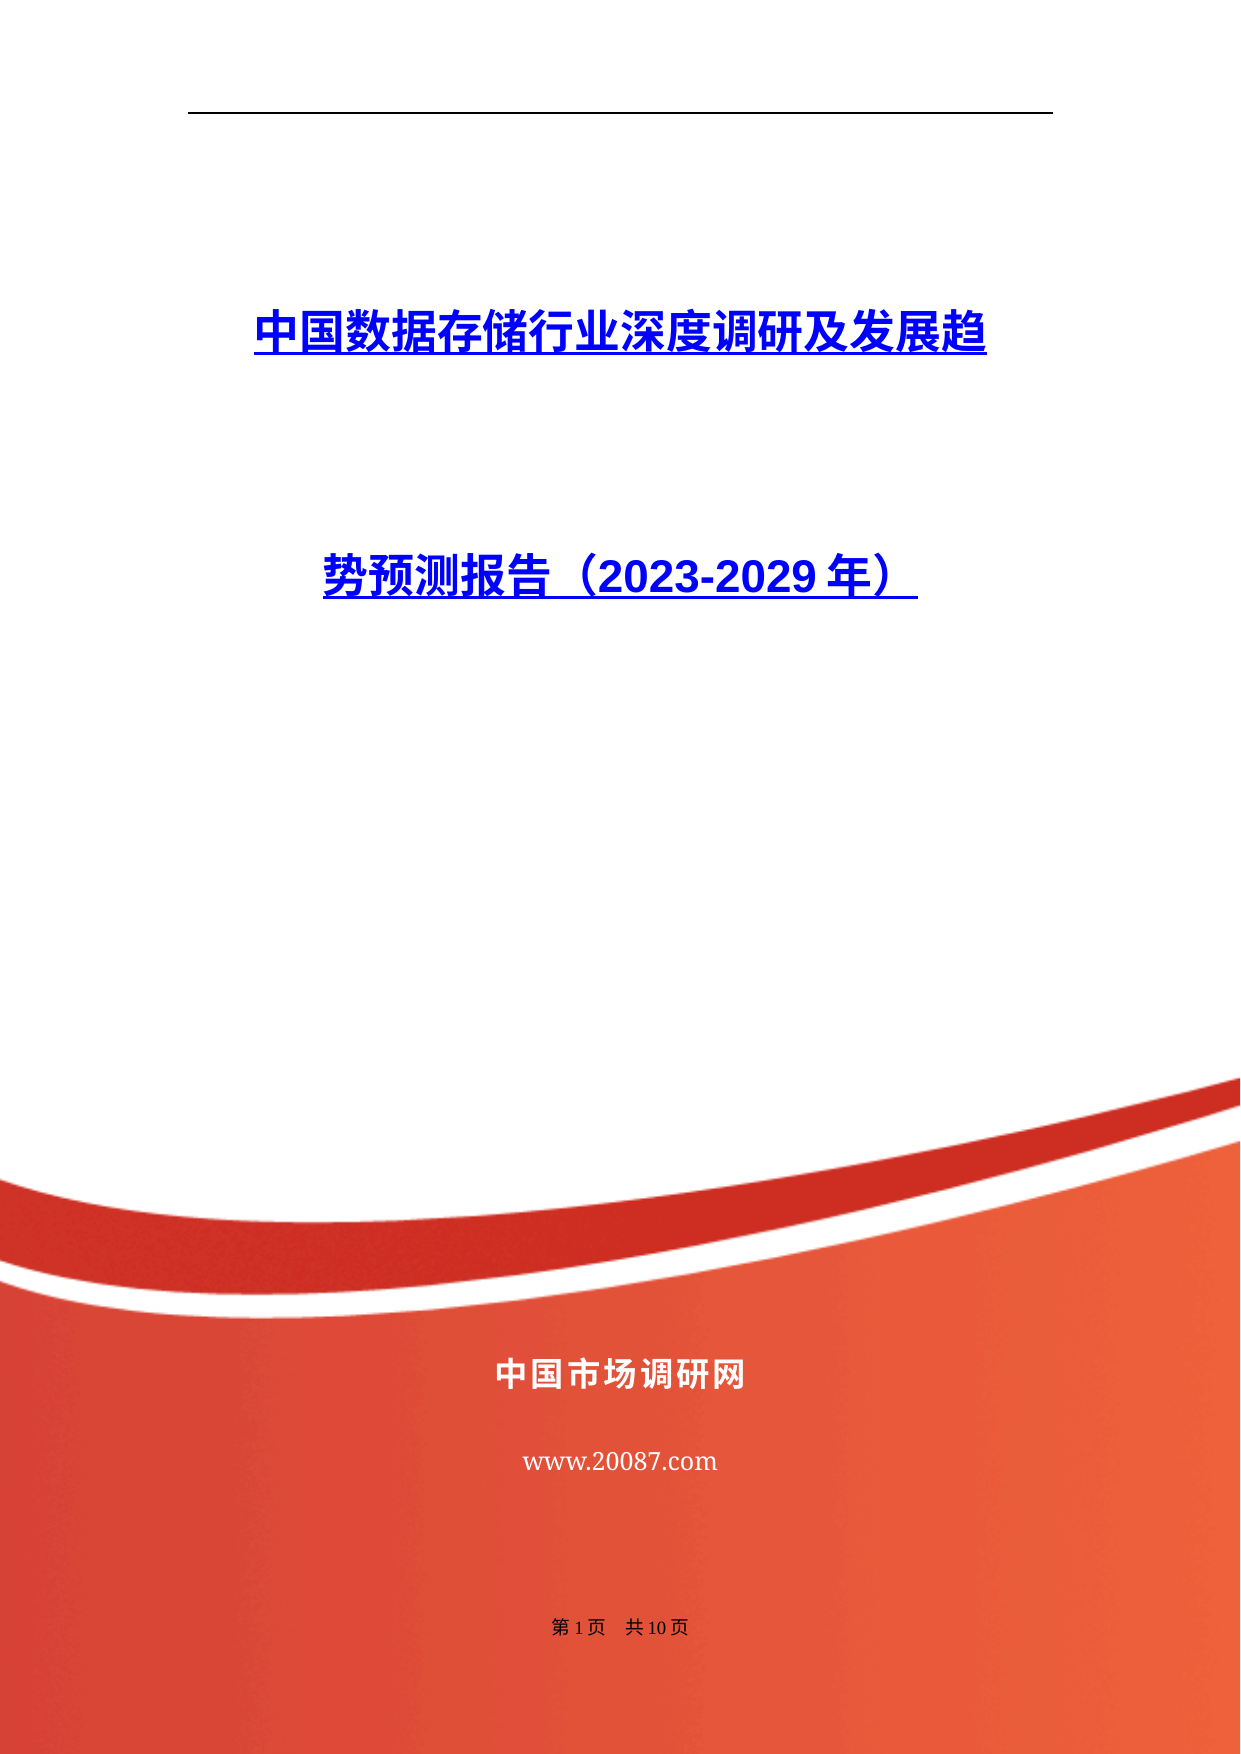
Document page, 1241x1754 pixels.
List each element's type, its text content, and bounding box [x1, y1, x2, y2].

table_header 中国数据存储行业深度调研及发展趋势预测报告（2023-2029年） [188, 207, 1053, 773]
text www.20087.com [187, 1428, 1053, 1493]
picture [0, 1006, 1241, 1754]
subtitle 中国市场调研网 [187, 1339, 1053, 1404]
